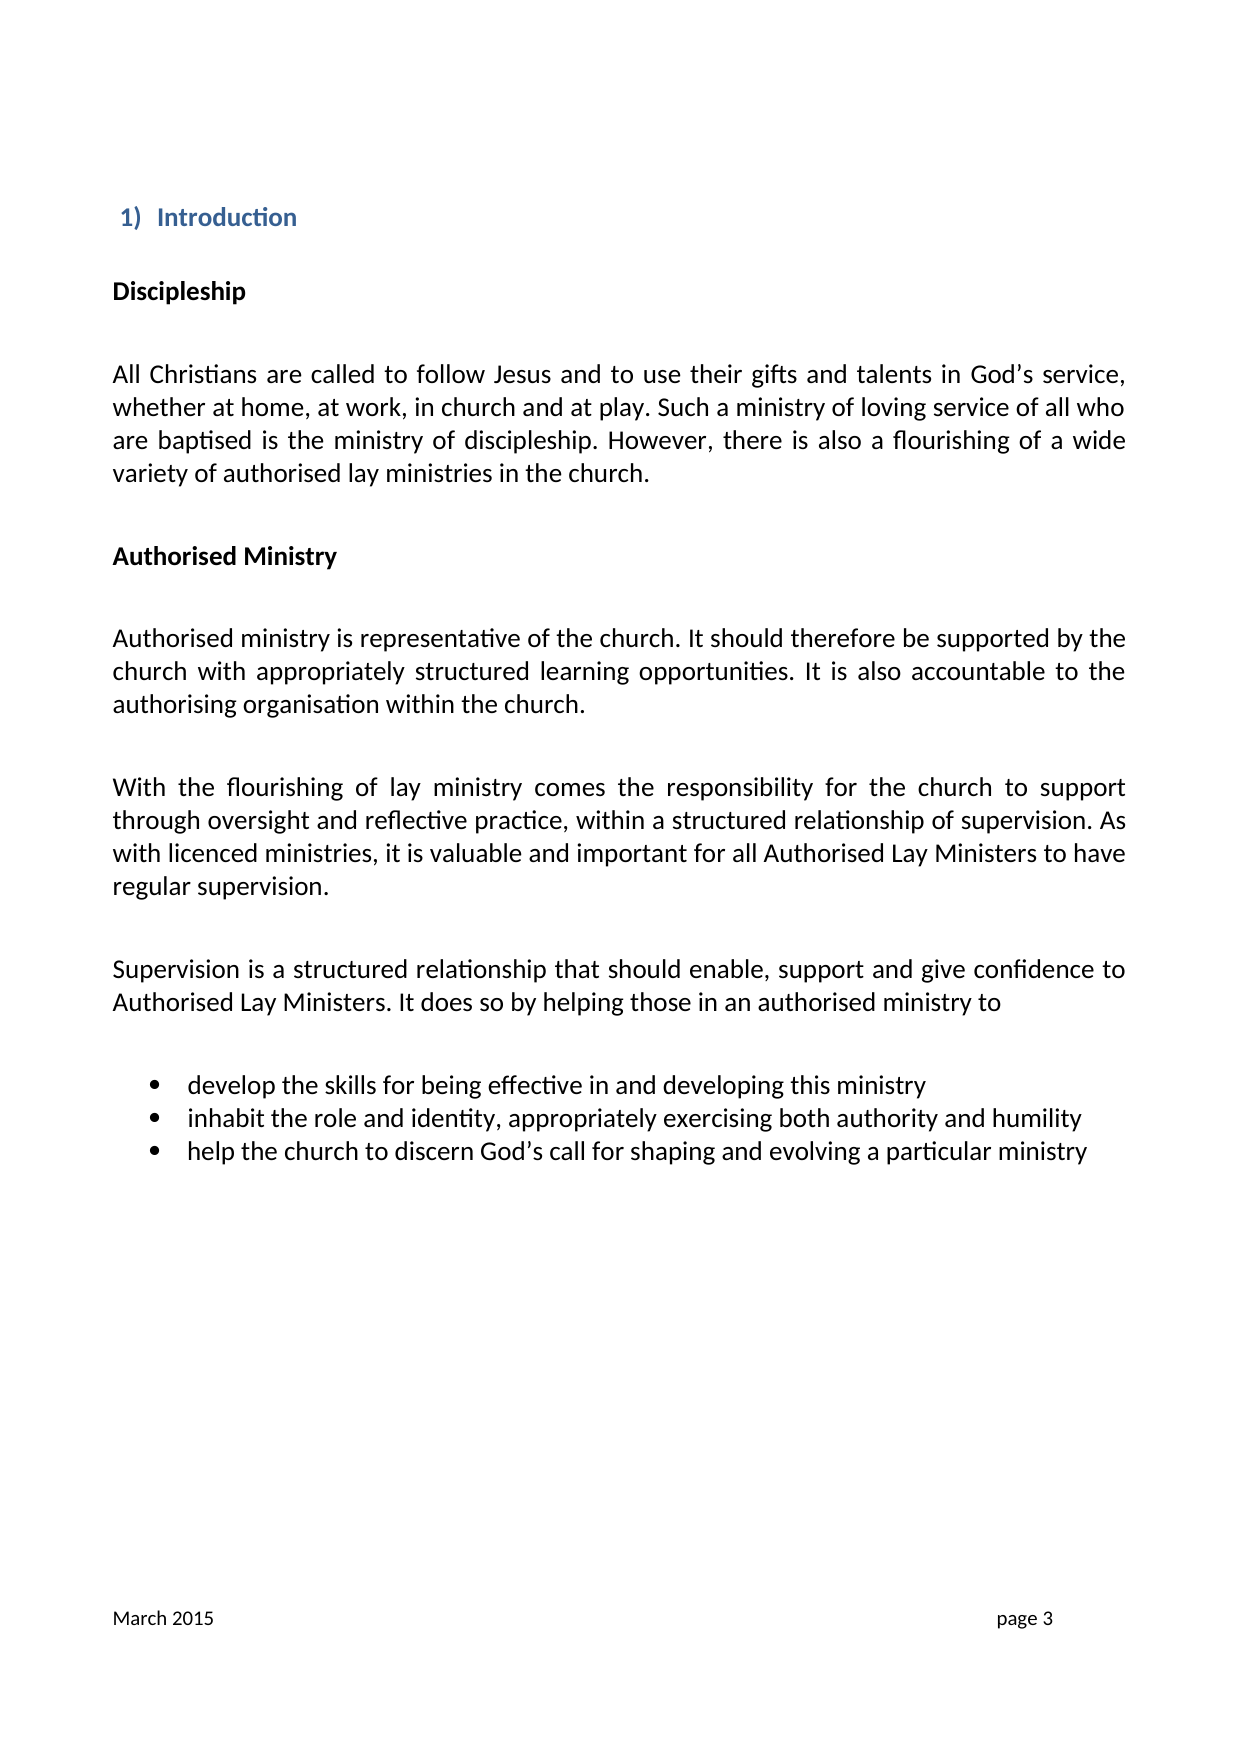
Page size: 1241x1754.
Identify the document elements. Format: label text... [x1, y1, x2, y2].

text Discipleship [112, 274, 1128, 307]
text Authorised Ministry [112, 539, 1128, 572]
list help the church to discern God’s call for shaping and evolving a particular ministry [150, 1134, 1128, 1167]
text Authorised ministry is representative of the church. It should therefore be supported by the church with appropriately structured learning opportunities. It is also accountable to the authorising organisation within the church. [112, 622, 1128, 721]
list develop the skills for being effective in and developing this ministry [150, 1068, 1128, 1101]
list inhabit the role and identity, appropriately exercising both authority and humility [150, 1101, 1128, 1134]
subtitle Introduction [119, 200, 1128, 233]
text Supervision is a structured relationship that should enable, support and give confidence to Authorised Lay Ministers. It does so by helping those in an authorised ministry to [112, 952, 1128, 1018]
text With the flourishing of lay ministry comes the responsibility for the church to support through oversight and reflective practice, within a structured relationship of supervision. As with licenced ministries, it is valuable and important for all Authorised Lay Ministers to have regular supervision. [112, 770, 1128, 902]
text All Christians are called to follow Jesus and to use their gifts and talents in God’s service, whether at home, at work, in church and at play. Such a ministry of loving service of all who are baptised is the ministry of discipleship. However, there is also a flourishing of a wide variety of authorised lay ministries in the church. [112, 357, 1128, 489]
